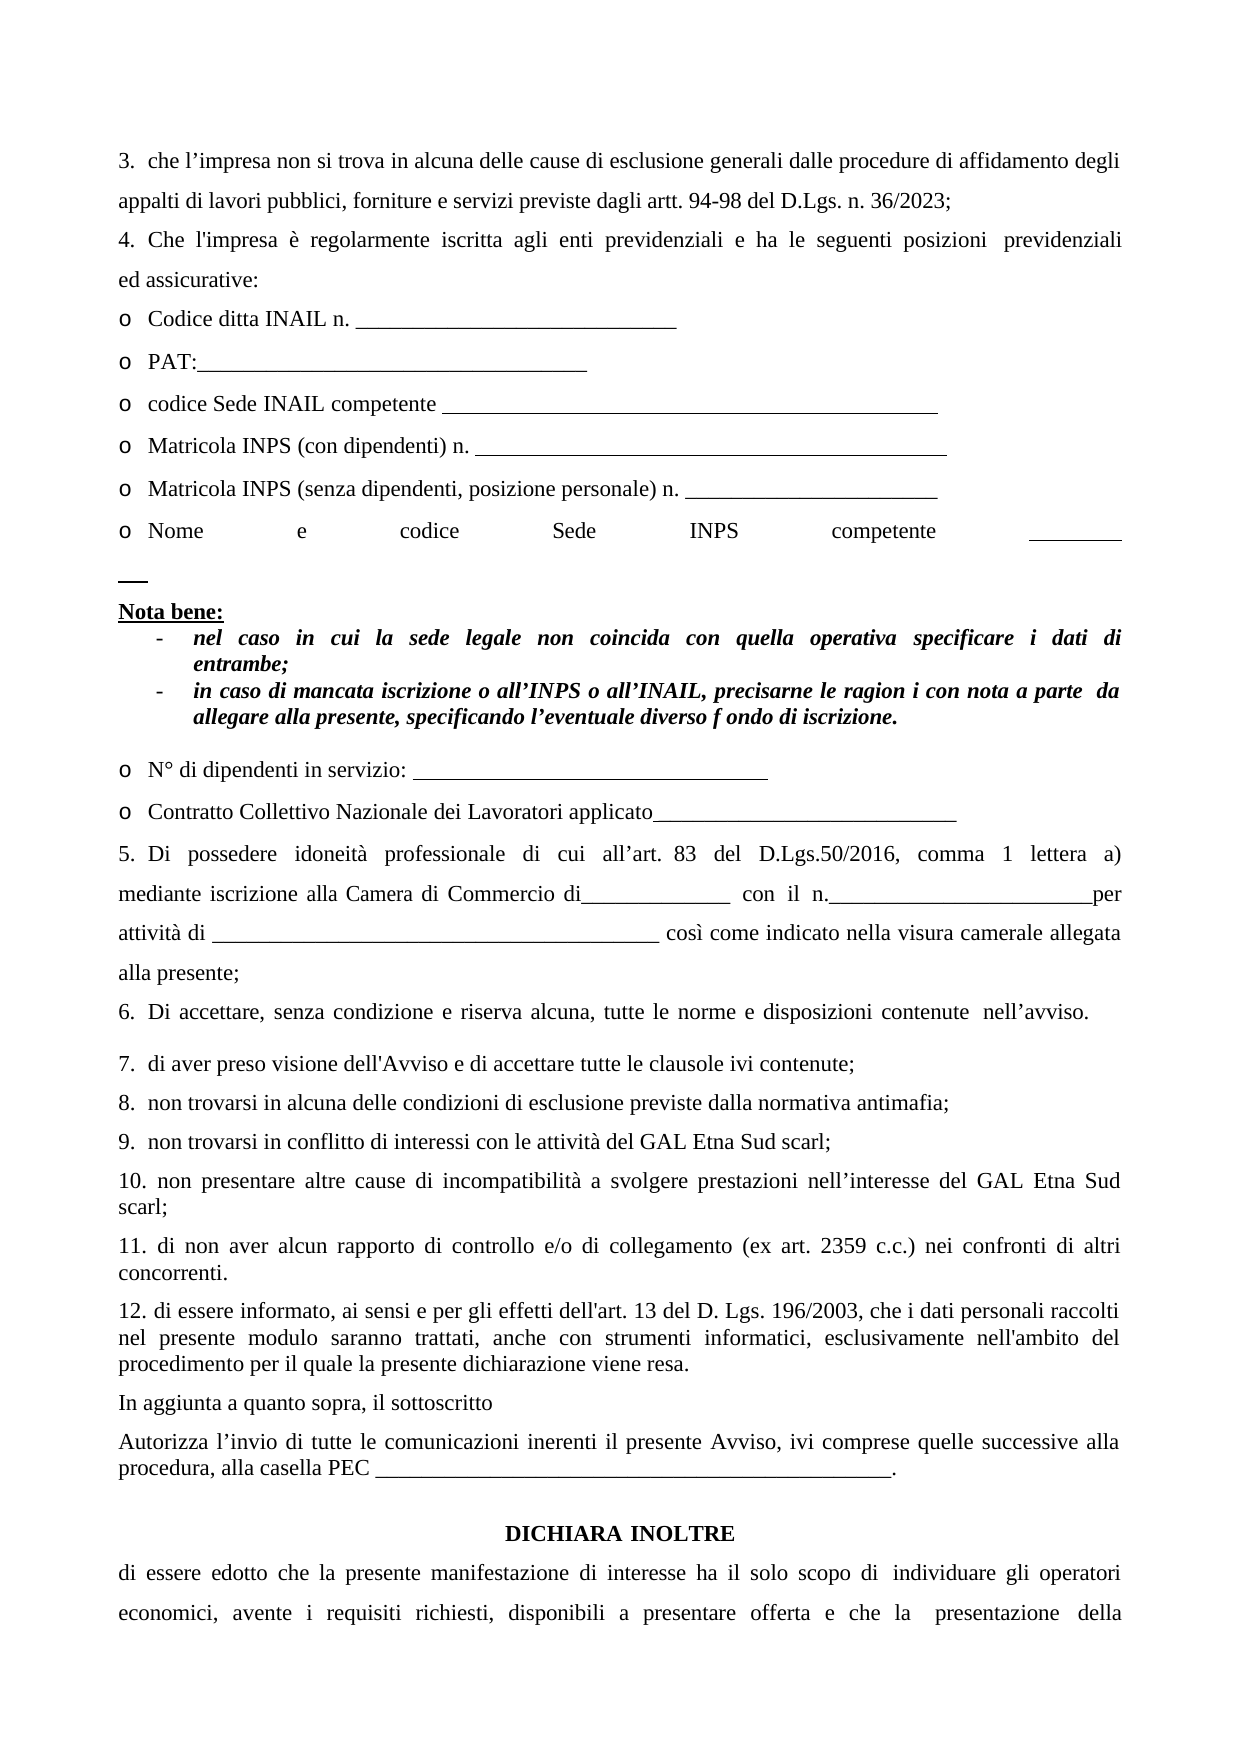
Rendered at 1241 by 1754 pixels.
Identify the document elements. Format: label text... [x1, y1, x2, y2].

text In aggiunta a quanto sopra, il sottoscritto [118, 1389, 1122, 1415]
list Matricola INPS (con dipendenti) n. [118, 432, 1122, 461]
list codice Sede INAIL competente [118, 390, 1122, 418]
list Di possedere idoneità professionale di cui all’art. 83 del D.Lgs.50/2016, comma 1 lettera a) mediante iscrizione alla Camera di Commercio di_____________ con il n._______________________per attività di _______________________________________ così come indicato nella visura camerale allegata alla presente; [118, 841, 1122, 985]
list Che l'impresa è regolarmente iscritta agli enti previdenziali e ha le seguenti posizioni previdenziali ed assicurative: [118, 227, 1122, 292]
list non trovarsi in alcuna delle condizioni di esclusione previste dalla normativa antimafia; [118, 1089, 1122, 1116]
list di aver preso visione dell'Avviso e di accettare tutte le clausole ivi contenute; [118, 1050, 1122, 1077]
list Nome e codice Sede INPS competente [118, 517, 1122, 585]
list PAT:__________________________________ [118, 348, 1122, 376]
text DICHIARA INOLTRE [118, 1520, 1122, 1546]
list Codice ditta INAIL n. ____________________________ [118, 306, 1122, 334]
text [118, 1559, 1122, 1625]
list N° di dipendenti in servizio: [118, 756, 1122, 784]
list di non aver alcun rapporto di controllo e/o di collegamento (ex art. 2359 c.c.) nei confronti di altri concorrenti. [118, 1232, 1122, 1285]
list Contratto Collettivo Nazionale dei Lavoratori applicato __________________________ [118, 798, 1122, 826]
list Matricola INPS (senza dipendenti, posizione personale) n. ______________________ [118, 475, 1122, 503]
text Nota bene: [118, 598, 1122, 624]
list non presentare altre cause di incompatibilità a svolgere prestazioni nell’interesse del GAL Etna Sud scarl; [118, 1167, 1122, 1220]
list che l’impresa non si trova in alcuna delle cause di esclusione generali dalle procedure di affidamento degli appalti di lavori pubblici, forniture e servizi previste dagli artt. 94-98 del D.Lgs. n. 36/2023; [118, 148, 1122, 213]
list non trovarsi in conflitto di interessi con le attività del GAL Etna Sud scarl; [118, 1128, 1122, 1154]
list di essere informato, ai sensi e per gli effetti dell'art. 13 del D. Lgs. 196/2003, che i dati personali raccolti nel presente modulo saranno trattati, anche con strumenti informatici, esclusivamente nell'ambito del procedimento per il quale la presente dichiarazione viene resa. [118, 1297, 1122, 1376]
list Autorizza l’invio di tutte le comunicazioni inerenti il presente Avviso, ivi comprese quelle successive alla procedura, alla casella PEC _____________________________________________. [118, 1428, 1122, 1481]
list in caso di mancata iscrizione o all’INPS o all’INAIL, precisarne le ragion i con nota a parte da allegare alla presente, specificando l’eventuale diverso f ondo di iscrizione. [156, 677, 1122, 729]
list nel caso in cui la sede legale non coincida con quella operativa specificare i dati di entrambe; [156, 624, 1122, 677]
list Di accettare, senza condizione e riserva alcuna, tutte le norme e disposizioni contenute nell’avviso. [118, 998, 1122, 1025]
